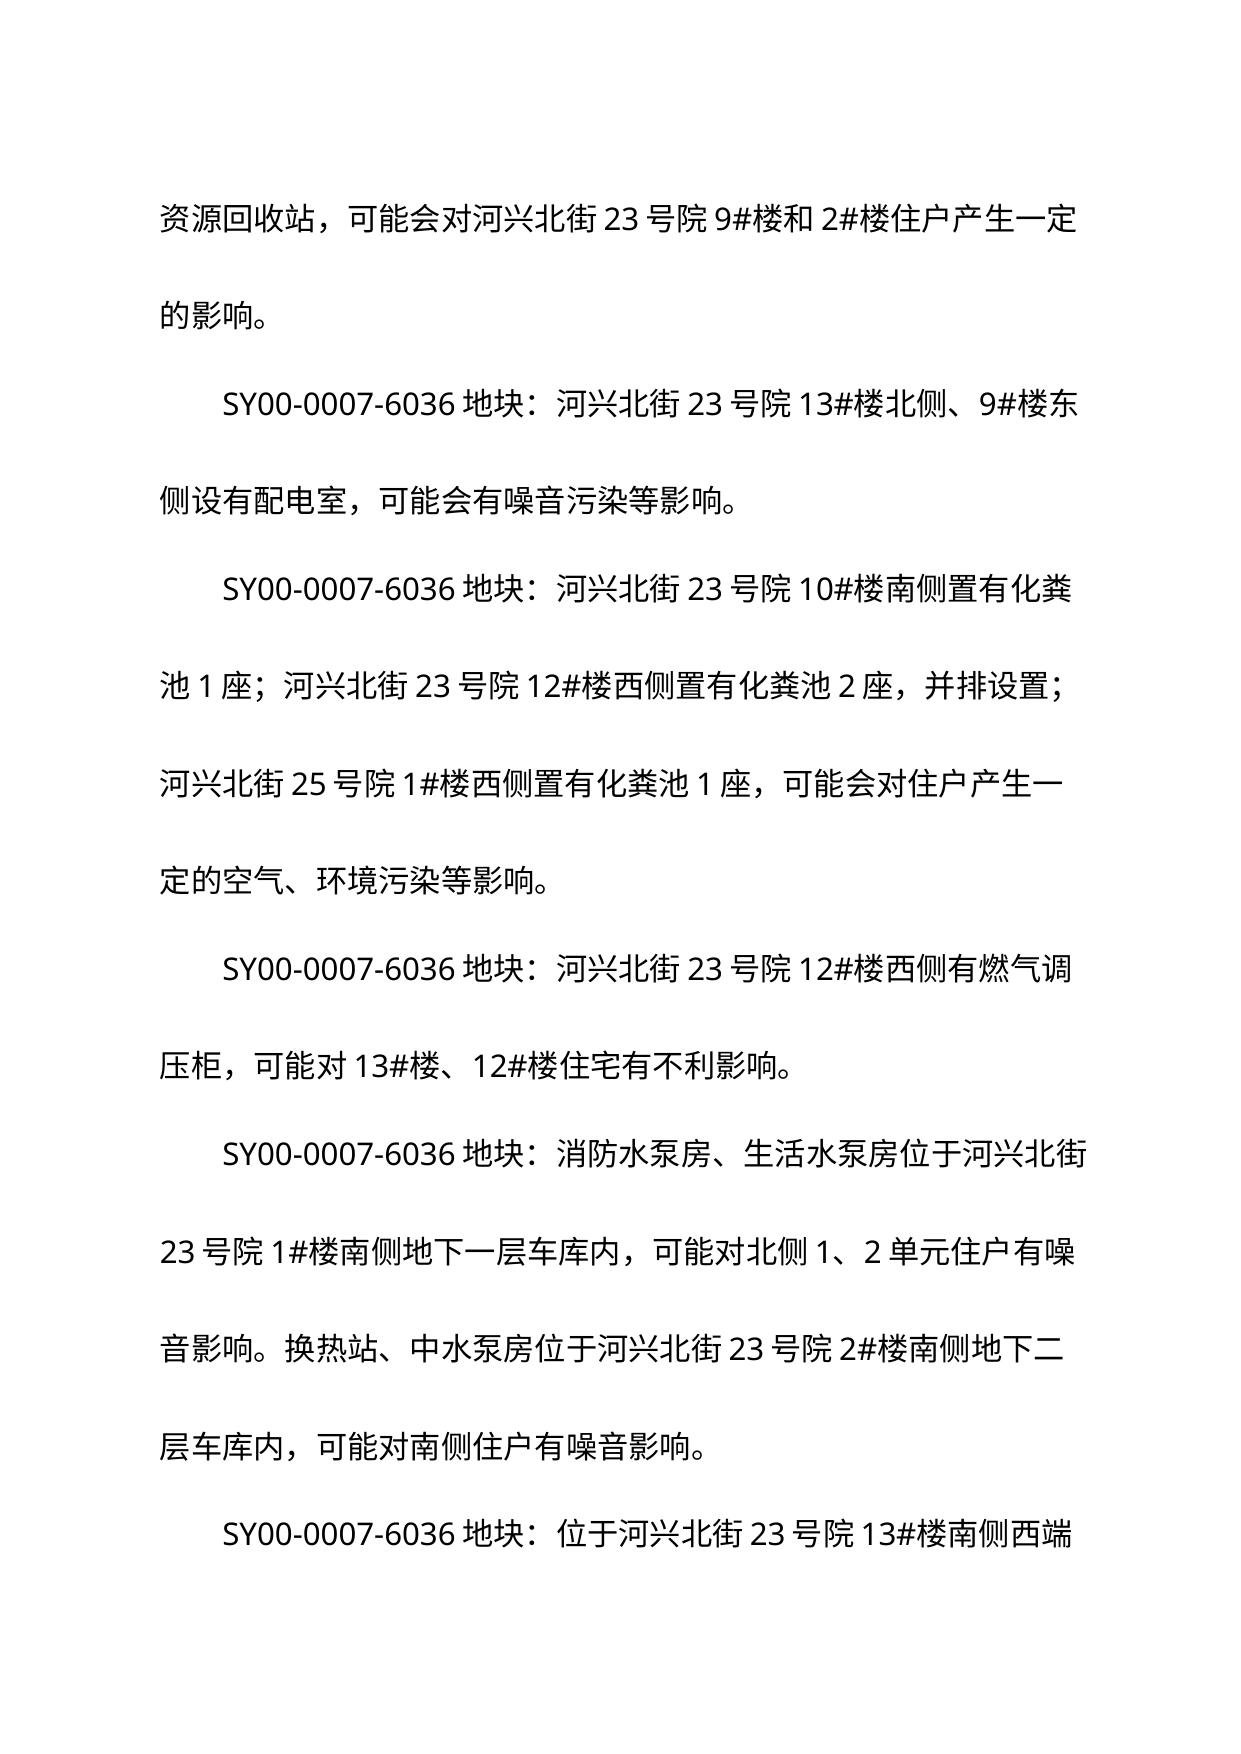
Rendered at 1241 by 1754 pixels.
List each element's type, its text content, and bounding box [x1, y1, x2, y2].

text SY00-0007-6036地块：河兴北街23号院13#楼北侧、9#楼东侧设有配电室，可能会有噪音污染等影响。 [159, 369, 1093, 532]
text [159, 184, 1093, 347]
text SY00-0007-6036地块：河兴北街23号院10#楼南侧置有化粪池1座；河兴北街23号院12#楼西侧置有化粪池2座，并排设置；河兴北街25号院1#楼西侧置有化粪池1座，可能会对住户产生一定的空气、环境污染等影响。 [159, 554, 1093, 912]
text SY00-0007-6036地块：河兴北街23号院12#楼西侧有燃气调压柜，可能对13#楼、12#楼住宅有不利影响。 [159, 934, 1093, 1097]
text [159, 1500, 1093, 1565]
text SY00-0007-6036地块：消防水泵房、生活水泵房位于河兴北街23号院1#楼南侧地下一层车库内，可能对北侧1、2单元住户有噪音影响。换热站、中水泵房位于河兴北街23号院2#楼南侧地下二层车库内，可能对南侧住户有噪音影响。 [159, 1119, 1093, 1477]
